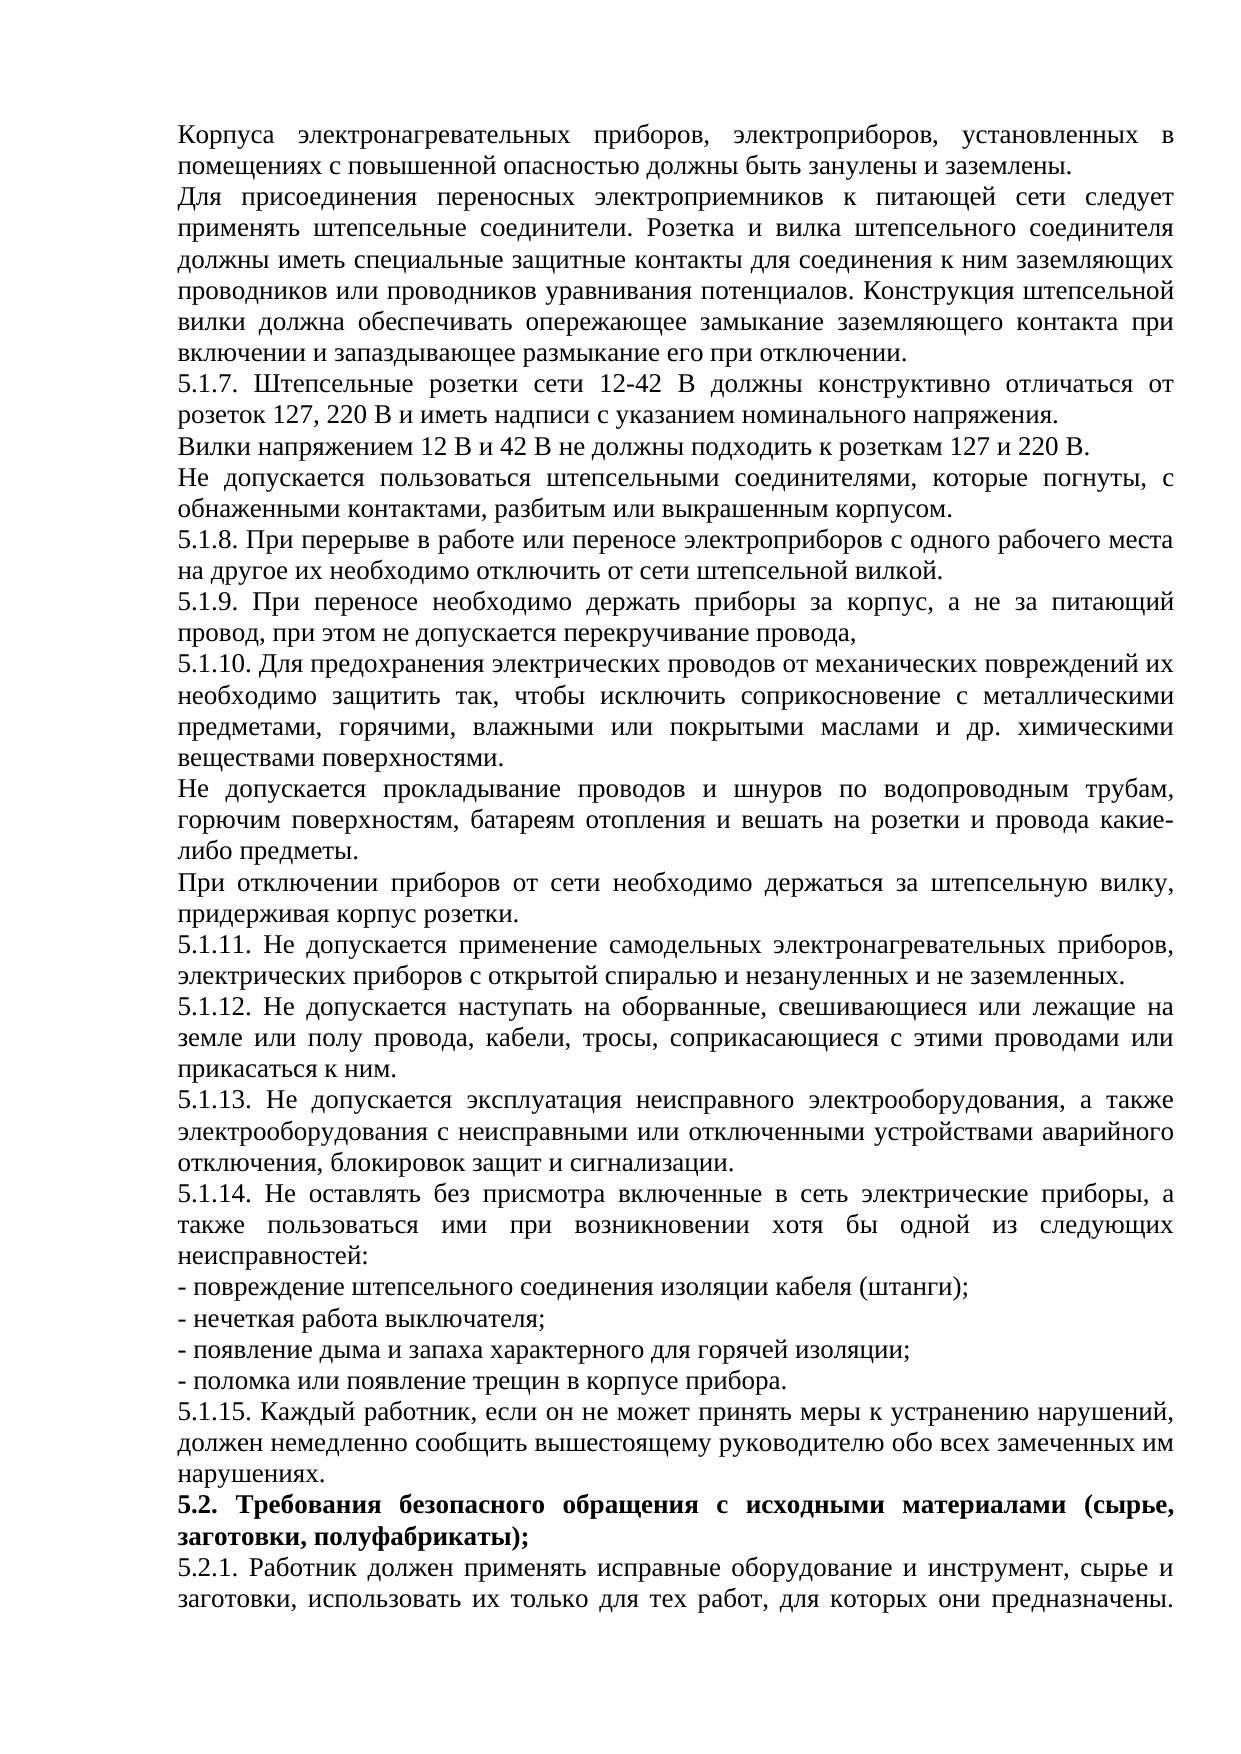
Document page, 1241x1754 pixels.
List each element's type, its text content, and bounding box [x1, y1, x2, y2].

text 5.1.14. Не оставлять без присмотра включенные в сеть электрические приборы, а также пользоваться ими при возникновении хотя бы одной из следующих неисправностей: [177, 1177, 1175, 1271]
text При отключении приборов от сети необходимо держаться за штепсельную вилку, придерживая корпус розетки. [177, 866, 1175, 928]
text - поломка или появление трещин в корпусе прибора. [177, 1364, 1175, 1395]
text Не допускается прокладывание проводов и шнуров по водопроводным трубам, горючим поверхностям, батареям отопления и вешать на розетки и провода какие-либо предметы. [177, 772, 1175, 866]
text 5.1.12. Не допускается наступать на оборванные, свешивающиеся или лежащие на земле или полу провода, кабели, тросы, соприкасающиеся с этими проводами или прикасаться к ним. [177, 990, 1175, 1084]
text Вилки напряжением 12 В и 42 В не должны подходить к розеткам 127 и 220 В. [177, 429, 1175, 461]
text Корпуса электронагревательных приборов, электроприборов, установленных в помещениях с повышенной опасностью должны быть занулены и заземлены. [177, 118, 1175, 180]
text 5.1.7. Штепсельные розетки сети 12-42 В должны конструктивно отличаться от розеток 127, 220 В и иметь надписи с указанием номинального напряжения. [177, 367, 1175, 429]
text 5.1.9. При переносе необходимо держать приборы за корпус, а не за питающий провод, при этом не допускается перекручивание провода, [177, 585, 1175, 648]
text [177, 1551, 1175, 1613]
text 5.1.11. Не допускается применение самодельных электронагревательных приборов, электрических приборов с открытой спиралью и незануленных и не заземленных. [177, 928, 1175, 990]
text 5.2. Требования безопасного обращения с исходными материалами (сырье, заготовки, полуфабрикаты); [177, 1488, 1175, 1551]
text - повреждение штепсельного соединения изоляции кабеля (штанги); [177, 1271, 1175, 1302]
text - появление дыма и запаха характерного для горячей изоляции; [177, 1333, 1175, 1364]
text 5.1.8. При перерыве в работе или переносе электроприборов с одного рабочего места на другое их необходимо отключить от сети штепсельной вилкой. [177, 523, 1175, 585]
text - нечеткая работа выключателя; [177, 1302, 1175, 1333]
text Не допускается пользоваться штепсельными соединителями, которые погнуты, с обнаженными контактами, разбитым или выкрашенным корпусом. [177, 461, 1175, 523]
text 5.1.10. Для предохранения электрических проводов от механических повреждений их необходимо защитить так, чтобы исключить соприкосновение с металлическими предметами, горячими, влажными или покрытыми маслами и др. химическими веществами поверхностями. [177, 648, 1175, 772]
text 5.1.13. Не допускается эксплуатация неисправного электрооборудования, а также электрооборудования с неисправными или отключенными устройствами аварийного отключения, блокировок защит и сигнализации. [177, 1084, 1175, 1177]
text Для присоединения переносных электроприемников к питающей сети следует применять штепсельные соединители. Розетка и вилка штепсельного соединителя должны иметь специальные защитные контакты для соединения к ним заземляющих проводников или проводников уравнивания потенциалов. Конструкция штепсельной вилки должна обеспечивать опережающее замыкание заземляющего контакта при включении и запаздывающее размыкание его при отключении. [177, 180, 1175, 367]
text 5.1.15. Каждый работник, если он не может принять меры к устранению нарушений, должен немедленно сообщить вышестоящему руководителю обо всех замеченных им нарушениях. [177, 1395, 1175, 1488]
